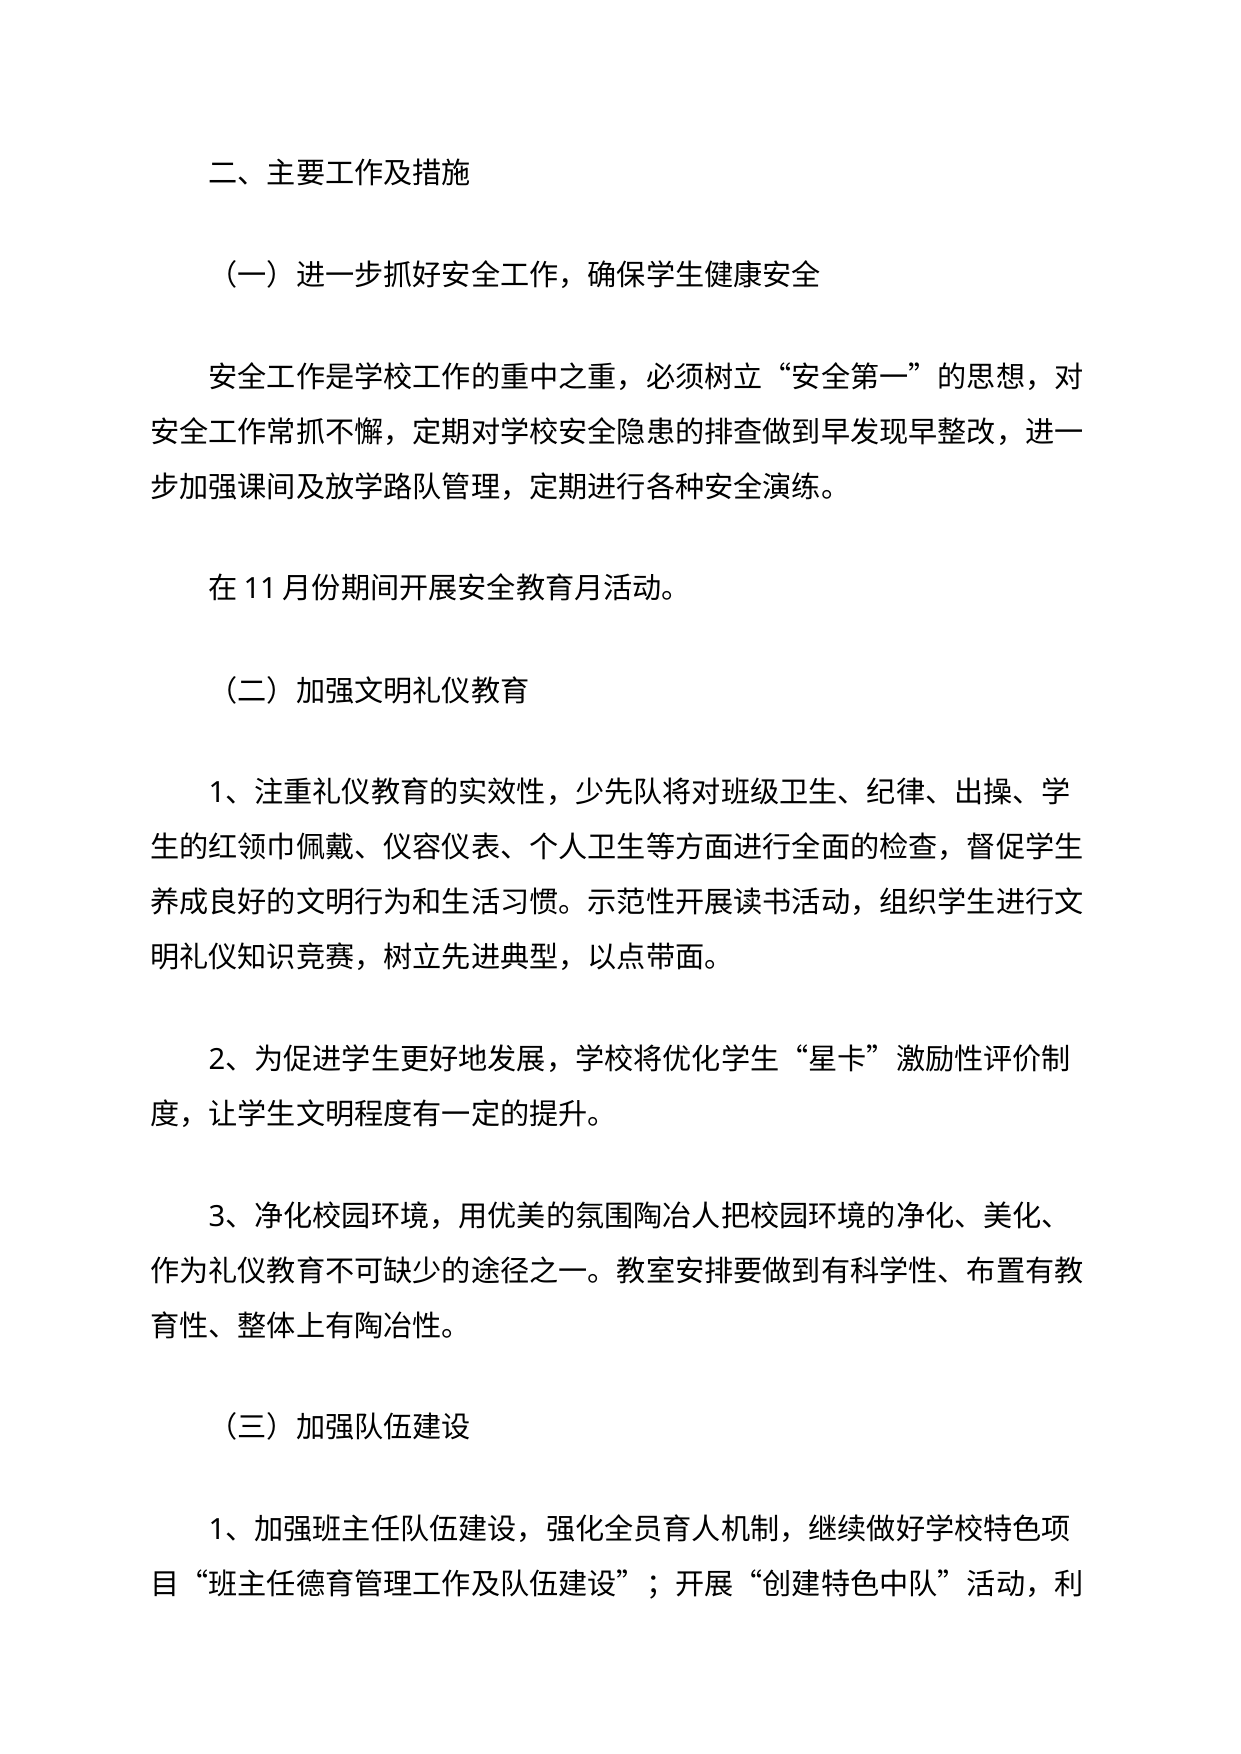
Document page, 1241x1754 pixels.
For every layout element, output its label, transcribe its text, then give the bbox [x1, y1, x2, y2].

text （三）加强队伍建设 [150, 1404, 1090, 1446]
text （一）进一步抓好安全工作，确保学生健康安全 [150, 252, 1090, 294]
text 二、主要工作及措施 [150, 150, 1090, 192]
text 1、注重礼仪教育的实效性，少先队将对班级卫生、纪律、出操、学生的红领巾佩戴、仪容仪表、个人卫生等方面进行全面的检查，督促学生养成良好的文明行为和生活习惯。示范性开展读书活动，组织学生进行文明礼仪知识竞赛，树立先进典型，以点带面。 [150, 769, 1090, 976]
text 2、为促进学生更好地发展，学校将优化学生“星卡”激励性评价制度，让学生文明程度有一定的提升。 [150, 1035, 1090, 1133]
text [150, 1506, 1090, 1603]
text 在11月份期间开展安全教育月活动。 [150, 565, 1090, 607]
text 安全工作是学校工作的重中之重，必须树立“安全第一”的思想，对安全工作常抓不懈，定期对学校安全隐患的排查做到早发现早整改，进一步加强课间及放学路队管理，定期进行各种安全演练。 [150, 353, 1090, 506]
text 3、净化校园环境，用优美的氛围陶冶人把校园环境的净化、美化、作为礼仪教育不可缺少的途径之一。教室安排要做到有科学性、布置有教育性、整体上有陶冶性。 [150, 1192, 1090, 1344]
text （二）加强文明礼仪教育 [150, 667, 1090, 709]
